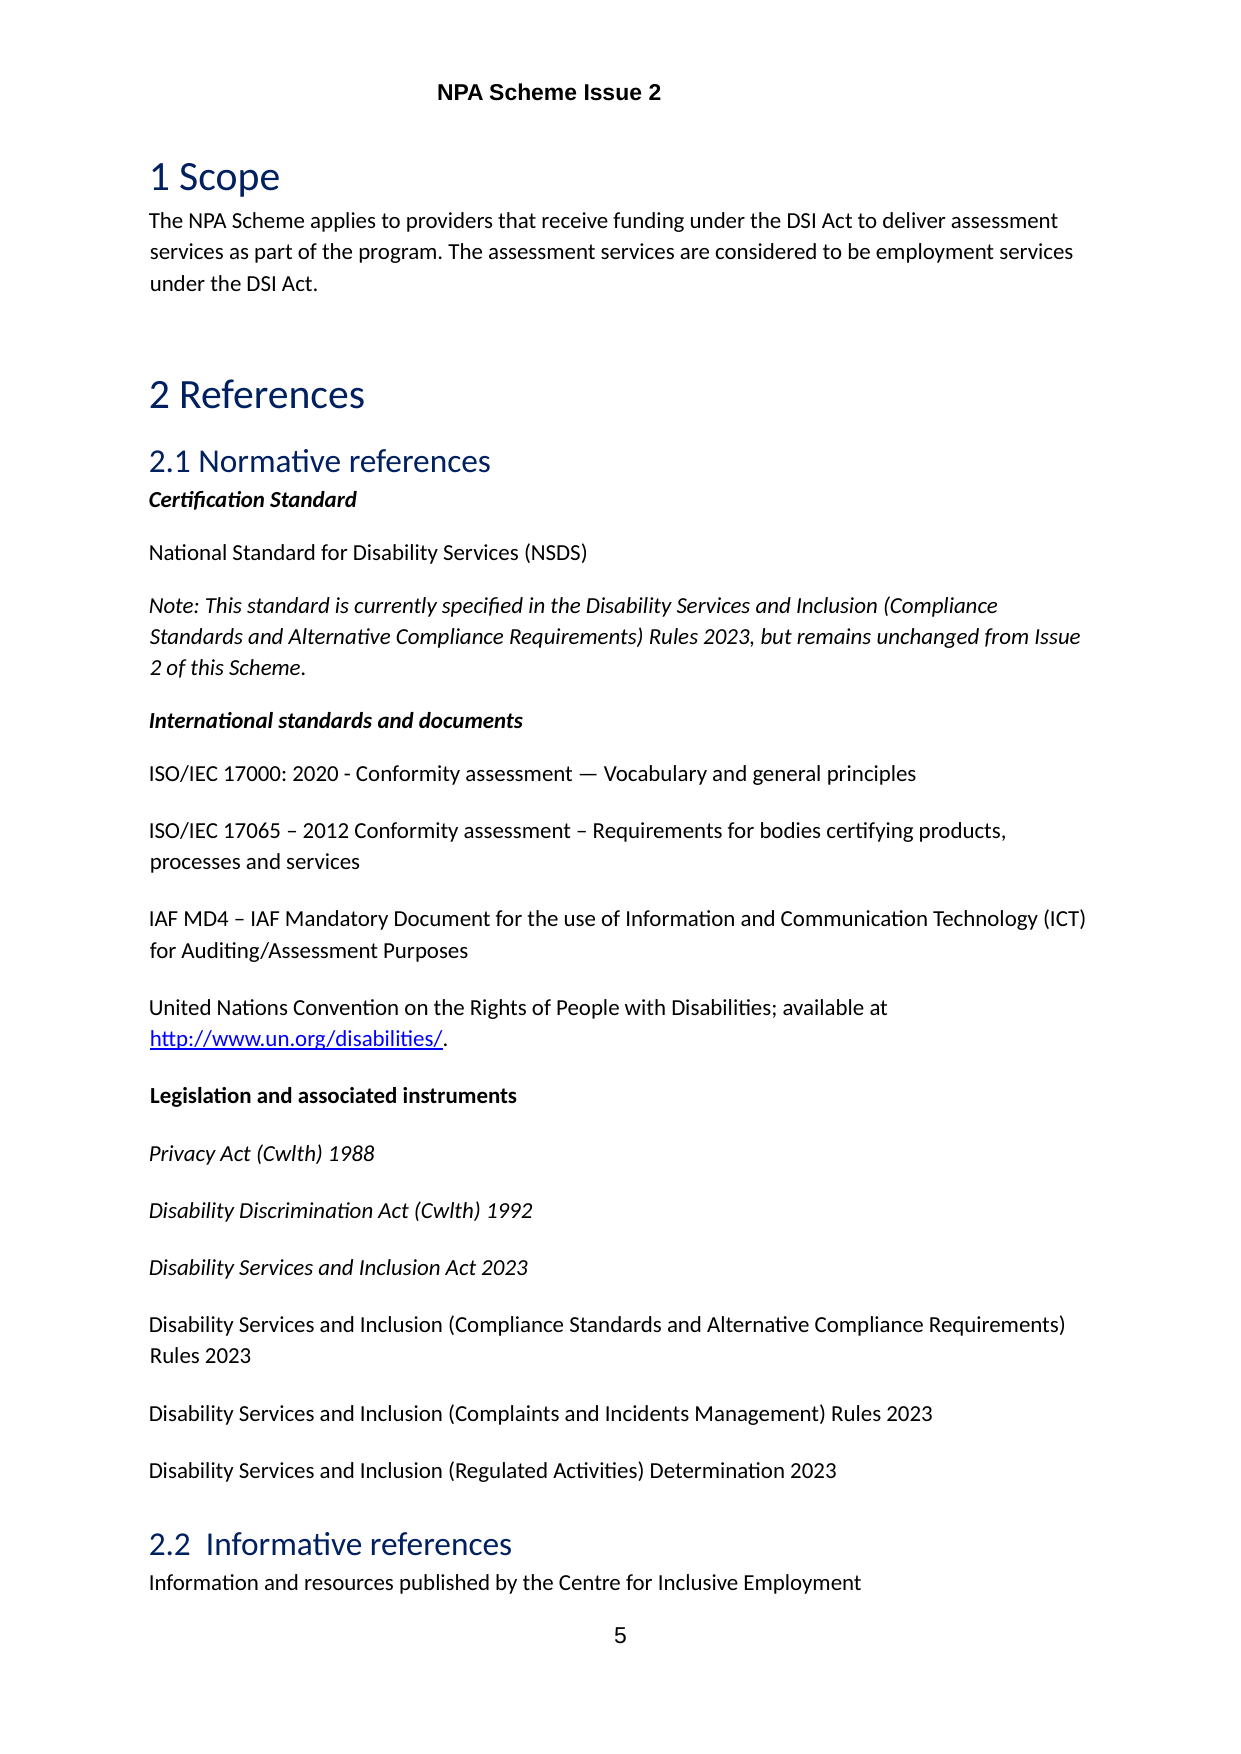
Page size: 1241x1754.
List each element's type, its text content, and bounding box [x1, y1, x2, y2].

text International standards and documents [148, 706, 1136, 734]
text Disability Services and Inclusion (Regulated Activities) Determination 2023 [148, 1456, 1090, 1484]
text ISO/IEC 17065 – 2012 Conformity assessment – Requirements for bodies certifying products, processes and services [148, 816, 1090, 875]
text Disability Services and Inclusion (Complaints and Incidents Management) Rules 2023 [148, 1399, 1090, 1427]
subtitle 1 Scope [148, 150, 1109, 201]
subtitle 2.1 Normative references [148, 440, 1136, 480]
text IAF MD4 – IAF Mandatory Document for the use of Information and Communication Technology (ICT) for Auditing/Assessment Purposes [148, 904, 1090, 964]
text United Nations Convention on the Rights of People with Disabilities; available at http://www.un.org/disabilities/. [148, 993, 1090, 1052]
text Certification Standard [148, 485, 1136, 513]
text Privacy Act (Cwlth) 1988 [148, 1139, 1091, 1167]
text The NPA Scheme applies to providers that receive funding under the DSI Act to deliver assessment services as part of the program. The assessment services are considered to be employment services under the DSI Act. [148, 206, 1090, 297]
text Information and resources published by the Centre for Inclusive Employment [148, 1568, 1090, 1596]
subtitle 2.2 Informative references [148, 1523, 1136, 1563]
text Disability Discrimination Act (Cwlth) 1992 [148, 1196, 1091, 1224]
text Disability Services and Inclusion (Compliance Standards and Alternative Compliance Requirements) Rules 2023 [148, 1310, 1090, 1369]
text Legislation and associated instruments [150, 1082, 1136, 1109]
subtitle 2 References [148, 368, 1109, 419]
text Note: This standard is currently specified in the Disability Services and Inclusion (Compliance Standards and Alternative Compliance Requirements) Rules 2023, but remains unchanged from Issue 2 of this Scheme. [148, 591, 1091, 681]
text ISO/IEC 17000: 2020 - Conformity assessment — Vocabulary and general principles [148, 759, 1090, 787]
text National Standard for Disability Services (NSDS) [148, 538, 1090, 566]
text Disability Services and Inclusion Act 2023 [148, 1253, 1091, 1281]
